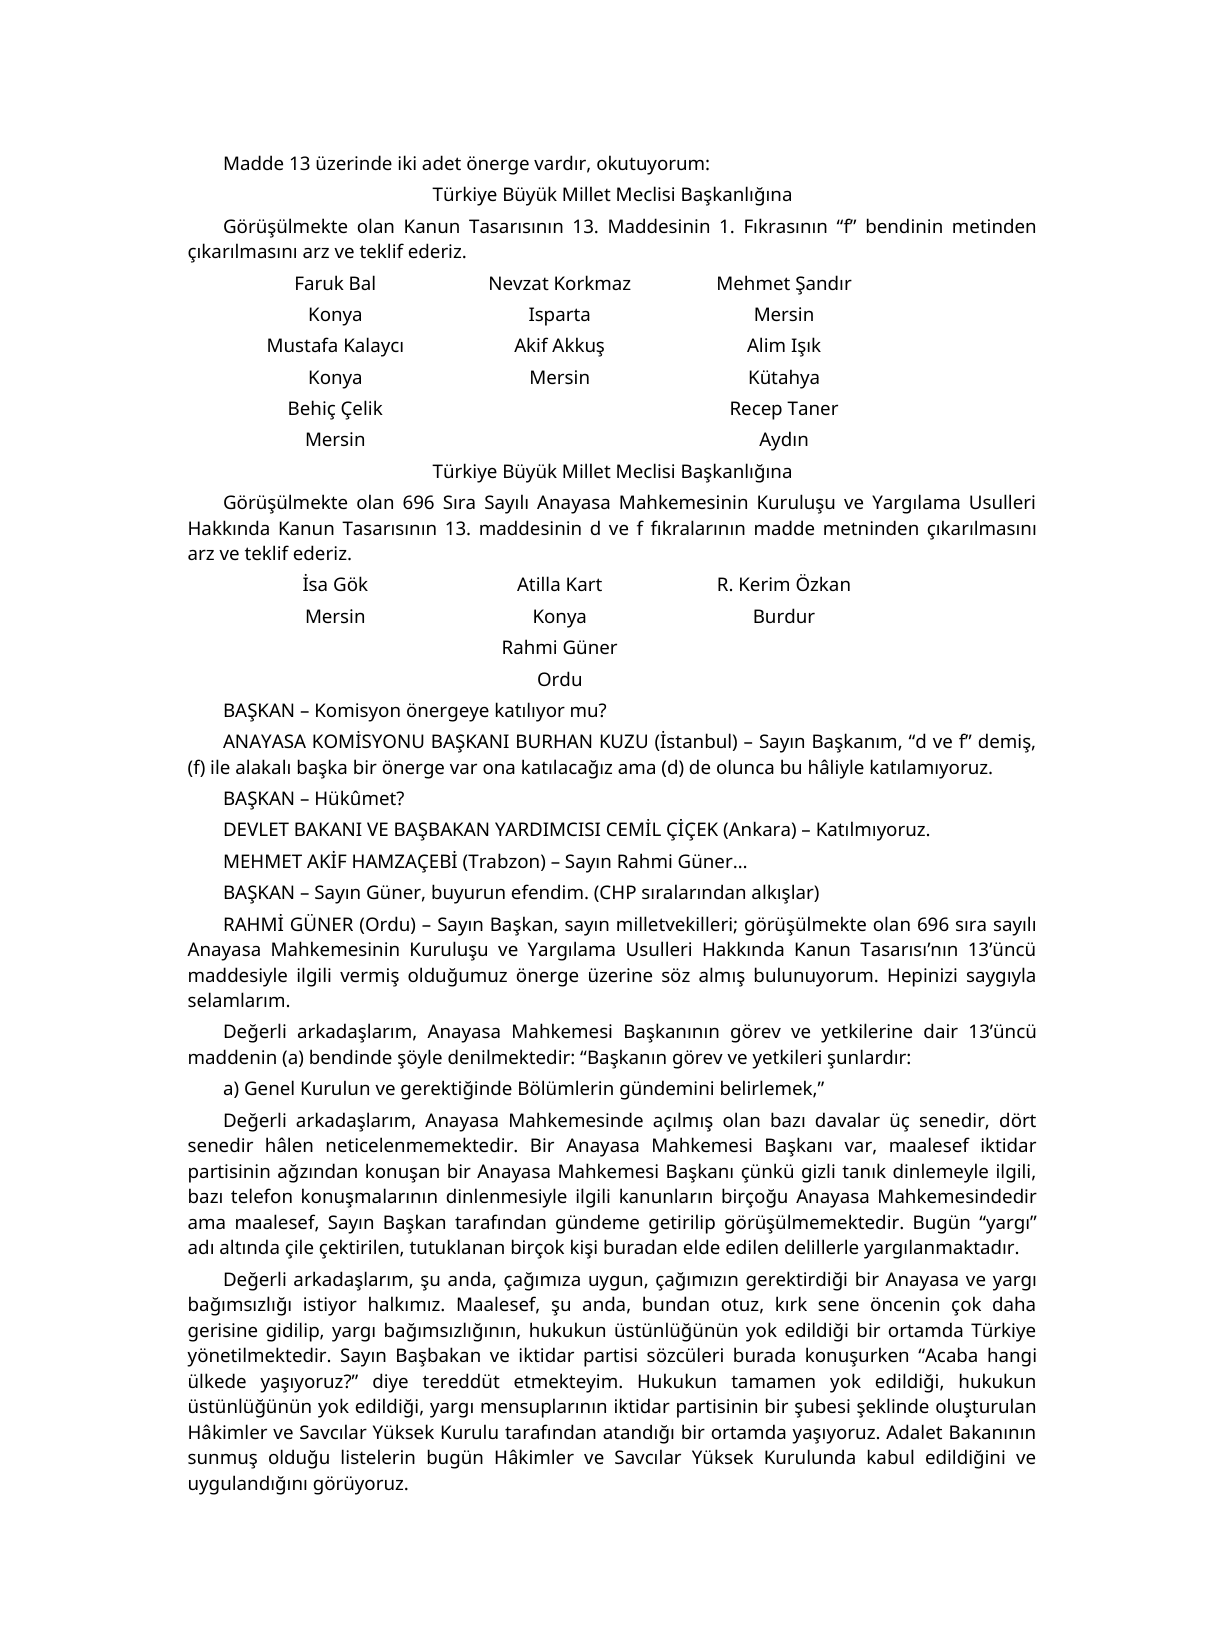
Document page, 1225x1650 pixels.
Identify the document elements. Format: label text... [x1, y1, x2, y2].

text DEVLET BAKANI VE BAŞBAKAN YARDIMCISI CEMİL ÇİÇEK (Ankara) – Katılmıyoruz. [187, 816, 1037, 842]
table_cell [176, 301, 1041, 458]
text a) Genel Kurulun ve gerektiğinde Bölümlerin gündemini belirlemek,” [187, 1075, 1037, 1101]
text BAŞKAN – Komisyon önergeye katılıyor mu? [187, 697, 1037, 722]
text Değerli arkadaşlarım, şu anda, çağımıza uygun, çağımızın gerektirdiği bir Anayasa ve yargı bağımsızlığı istiyor halkımız. Maalesef, şu anda, bundan otuz, kırk sene öncenin çok daha gerisine gidilip, yargı bağımsızlığının, hukukun üstünlüğünün yok edildiği bir ortamda Türkiye yönetilmektedir. Sayın Başbakan ve iktidar partisi sözcüleri burada konuşurken “Acaba hangi ülkede yaşıyoruz?” diye tereddüt etmekteyim. Hukukun tamamen yok edildiği, hukukun üstünlüğünün yok edildiği, yargı mensuplarının iktidar partisinin bir şubesi şeklinde oluşturulan Hâkimler ve Savcılar Yüksek Kurulu tarafından atandığı bir ortamda yaşıyoruz. Adalet Bakanının sunmuş olduğu listelerin bugün Hâkimler ve Savcılar Yüksek Kurulunda kabul edildiğini ve uygulandığını görüyoruz. [187, 1266, 1037, 1495]
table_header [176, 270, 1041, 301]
text Görüşülmekte olan 696 Sıra Sayılı Anayasa Mahkemesinin Kuruluşu ve Yargılama Usulleri Hakkında Kanun Tasarısının 13. maddesinin d ve f fıkralarının madde metninden çıkarılmasını arz ve teklif ederiz. [187, 489, 1037, 566]
text RAHMİ GÜNER (Ordu) – Sayın Başkan, sayın milletvekilleri; görüşülmekte olan 696 sıra sayılı Anayasa Mahkemesinin Kuruluşu ve Yargılama Usulleri Hakkında Kanun Tasarısı’nın 13’üncü maddesiyle ilgili vermiş olduğumuz önerge üzerine söz almış bulunuyorum. Hepinizi saygıyla selamlarım. [187, 911, 1037, 1013]
text BAŞKAN – Sayın Güner, buyurun efendim. (CHP sıralarından alkışlar) [187, 879, 1037, 905]
text Türkiye Büyük Millet Meclisi Başkanlığına [187, 181, 1037, 207]
text ANAYASA KOMİSYONU BAŞKANI BURHAN KUZU (İstanbul) – Sayın Başkanım, “d ve f” demiş, (f) ile alakalı başka bir önerge var ona katılacağız ama (d) de olunca bu hâliyle katılamıyoruz. [187, 728, 1037, 779]
text Değerli arkadaşlarım, Anayasa Mahkemesinde açılmış olan bazı davalar üç senedir, dört senedir hâlen neticelenmemektedir. Bir Anayasa Mahkemesi Başkanı var, maalesef iktidar partisinin ağzından konuşan bir Anayasa Mahkemesi Başkanı çünkü gizli tanık dinlemeyle ilgili, bazı telefon konuşmalarının dinlenmesiyle ilgili kanunların birçoğu Anayasa Mahkemesindedir ama maalesef, Sayın Başkan tarafından gündeme getirilip görüşülmemektedir. Bugün “yargı” adı altında çile çektirilen, tutuklanan birçok kişi buradan elde edilen delillerle yargılanmaktadır. [187, 1107, 1037, 1260]
text MEHMET AKİF HAMZAÇEBİ (Trabzon) – Sayın Rahmi Güner… [187, 848, 1037, 873]
text Görüşülmekte olan Kanun Tasarısının 13. Maddesinin 1. Fıkrasının “f” bendinin metinden çıkarılmasını arz ve teklif ederiz. [187, 213, 1037, 264]
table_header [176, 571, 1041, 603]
text Madde 13 üzerinde iki adet önerge vardır, okutuyorum: [187, 150, 1037, 176]
text Türkiye Büyük Millet Meclisi Başkanlığına [187, 458, 1037, 483]
text BAŞKAN – Hükûmet? [187, 785, 1037, 811]
text Değerli arkadaşlarım, Anayasa Mahkemesi Başkanının görev ve yetkilerine dair 13’üncü maddenin (a) bendinde şöyle denilmektedir: “Başkanın görev ve yetkileri şunlardır: [187, 1018, 1037, 1069]
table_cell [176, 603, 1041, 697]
